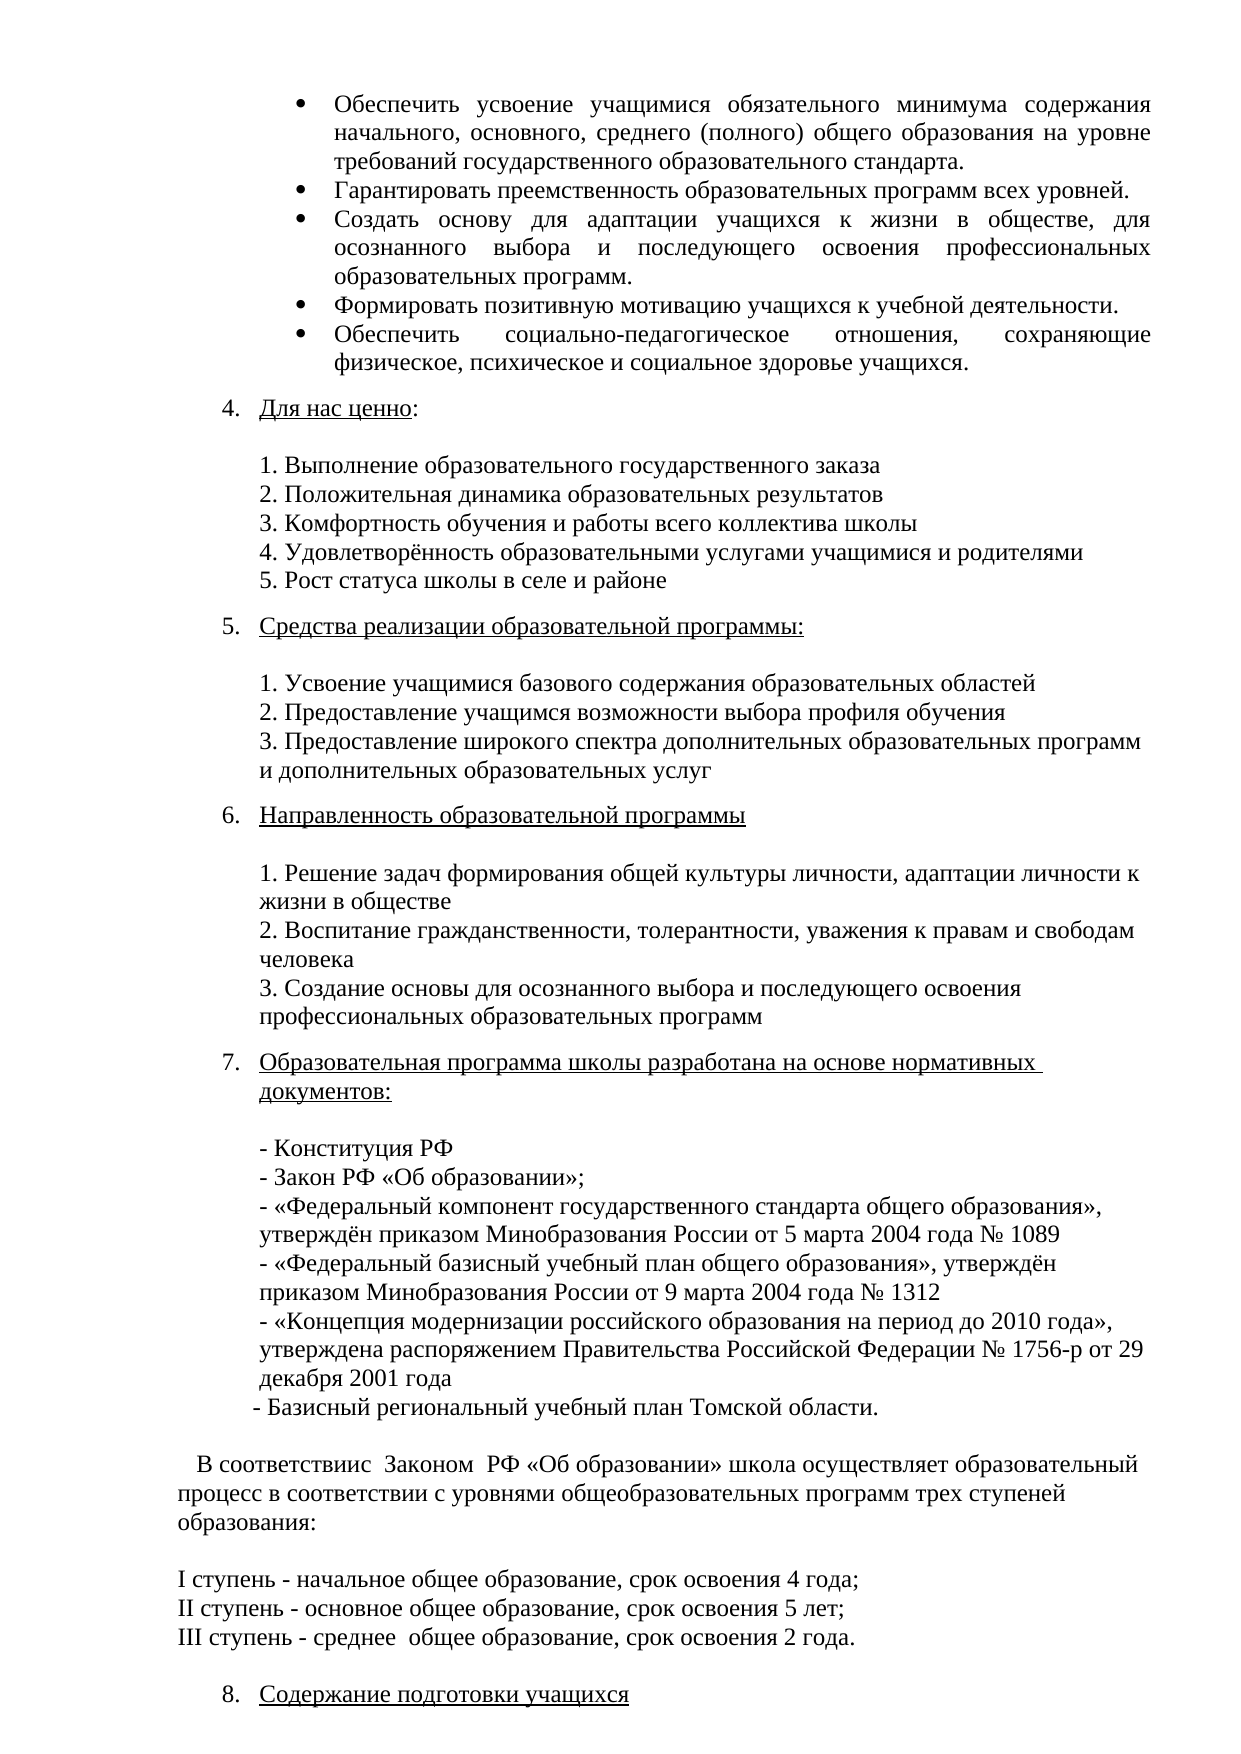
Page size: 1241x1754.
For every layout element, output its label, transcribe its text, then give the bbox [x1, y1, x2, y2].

list Средства реализации образовательной программы: 1. Усвоение учащимися базового содержания образовательных областей 2. Предоставление учащимся возможности выбора профиля обучения 3. Предоставление широкого спектра дополнительных образовательных программ и дополнительных образовательных услуг [222, 611, 1152, 783]
list Содержание подготовки учащихся [222, 1679, 1152, 1708]
list В соответствиис Законом РФ «Об образовании» школа осуществляет образовательный процесс в соответствии с уровнями общеобразовательных программ трех ступеней образования: I ступень - начальное общее образование, срок освоения 4 года; II ступень - основное общее образование, срок освоения 5 лет; III ступень - среднее общее образование, срок освоения 2 года. [177, 1421, 1152, 1651]
list Создать основу для адаптации учащихся к жизни в обществе, для осознанного выбора и последующего освоения профессиональных образовательных программ. [296, 204, 1152, 290]
list Обеспечить усвоение учащимися обязательного минимума содержания начального, основного, среднего (полного) общего образования на уровне требований государственного образовательного стандарта. [296, 89, 1152, 175]
list Направленность образовательной программы 1. Решение задач формирования общей культуры личности, адаптации личности к жизни в обществе 2. Воспитание гражданственности, толерантности, уважения к правам и свободам человека 3. Создание основы для осознанного выбора и последующего освоения профессиональных образовательных программ [222, 800, 1152, 1030]
list - Базисный региональный учебный план Томской области. [252, 1392, 1152, 1421]
list Гарантировать преемственность образовательных программ всех уровней. [296, 175, 1152, 204]
list Формировать позитивную мотивацию учащихся к учебной деятельности. [296, 290, 1152, 319]
list Обеспечить социально-педагогическое отношения, сохраняющие физическое, психическое и социальное здоровье учащихся. [296, 319, 1152, 376]
list Образовательная программа школы разработана на основе нормативных документов: - Конституция РФ - Закон РФ «Об образовании»; - «Федеральный компонент государственного стандарта общего образования», утверждён приказом Минобразования России от 5 марта 2004 года № 1089 - «Федеральный базисный учебный план общего образования», утверждён приказом Минобразования России от 9 марта 2004 года № 1312 - «Концепция модернизации российского образования на период до 2010 года», утверждена распоряжением Правительства Российской Федерации № 1756-р от 29 декабря 2001 года [222, 1047, 1152, 1392]
list Для нас ценно: 1. Выполнение образовательного государственного заказа 2. Положительная динамика образовательных результатов 3. Комфортность обучения и работы всего коллектива школы 4. Удовлетворённость образовательными услугами учащимися и родителями 5. Рост статуса школы в селе и районе [222, 393, 1152, 594]
